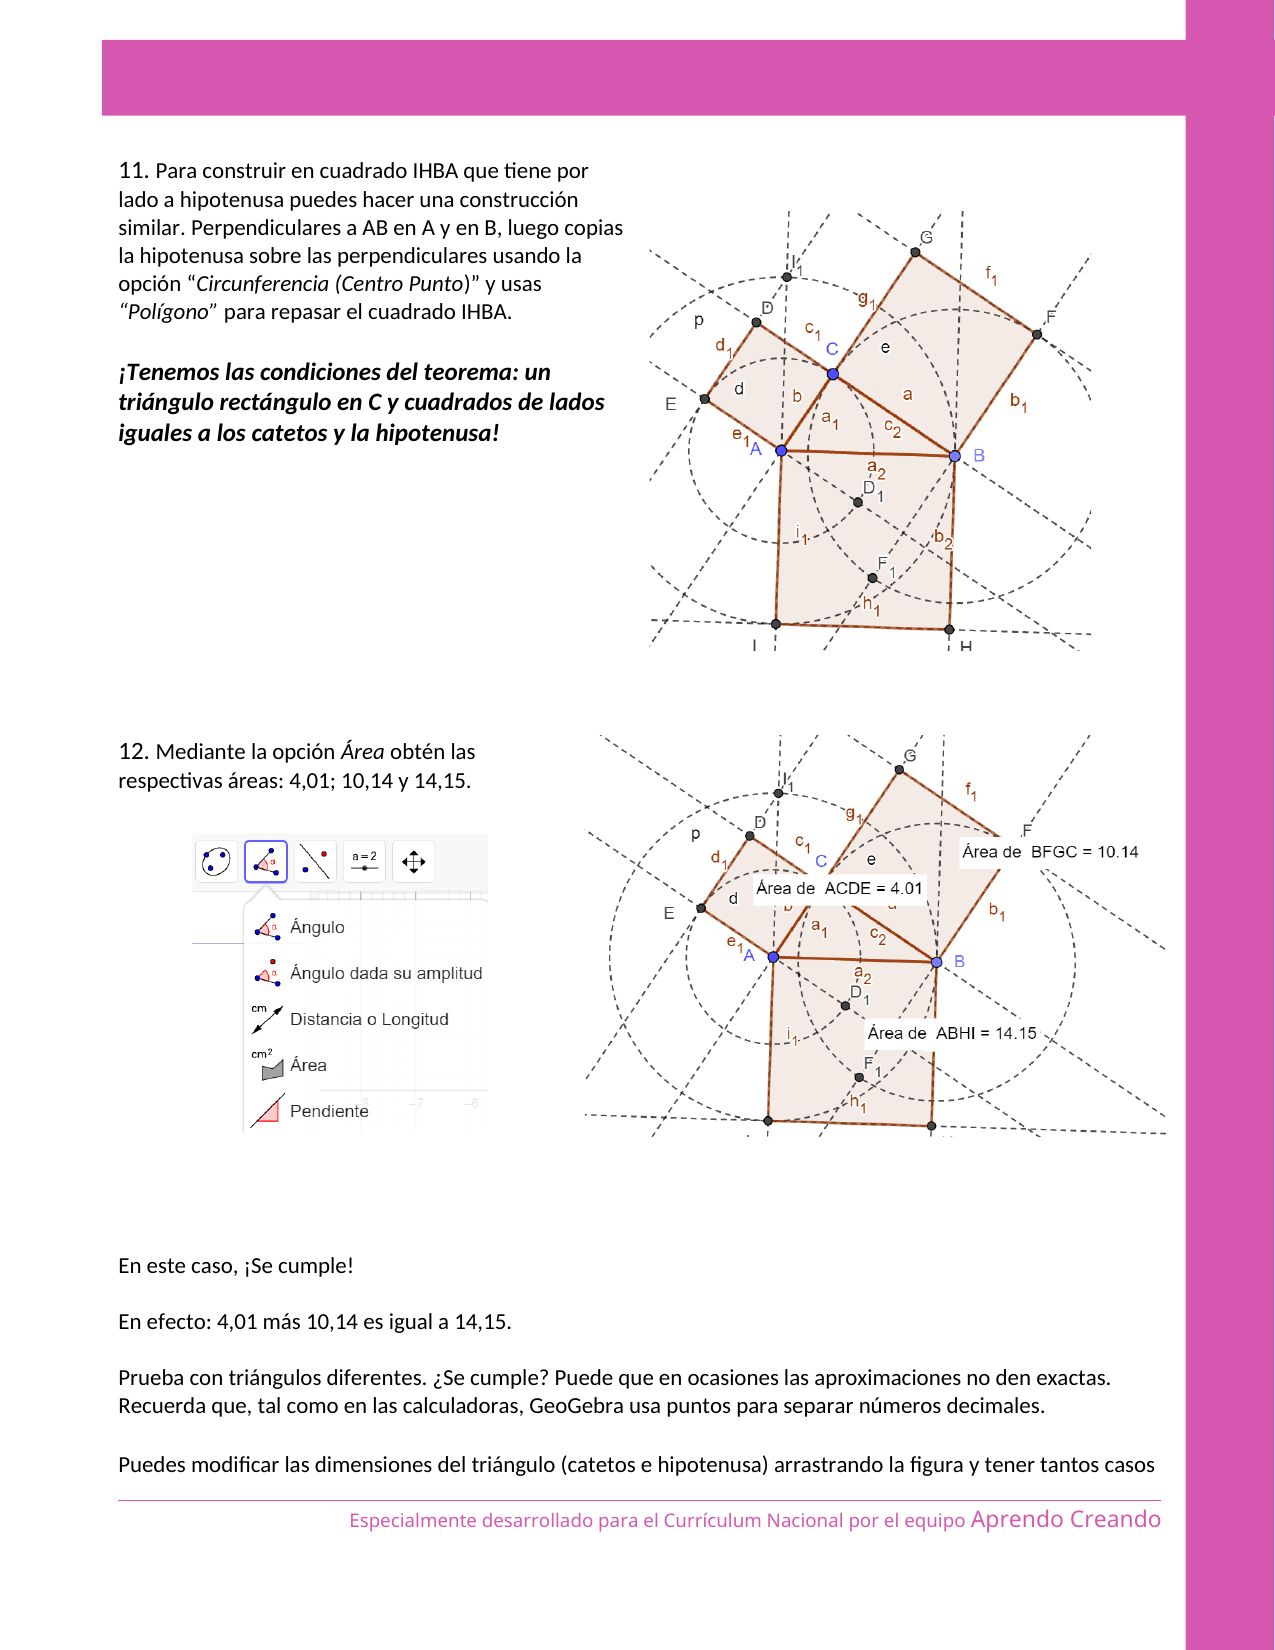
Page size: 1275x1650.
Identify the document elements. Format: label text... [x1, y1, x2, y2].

table_header 11. Para construir en cuadrado IHBA que tiene por lado a hipotenusa puedes hacer una construcción similar. Perpendiculares a AB en A y en B, luego copias la hipotenusa sobre las perpendiculares usando la opción “Circunferencia (Centro Punto)” y usas “Polígono” para repasar el cuadrado IHBA. ¡Tenemos las condiciones del teorema: un triángulo rectángulo en C y cuadrados de lados iguales a los catetos y la hipotenusa! [107, 155, 638, 679]
picture [649, 211, 1092, 651]
picture [192, 824, 489, 1133]
table_header [638, 155, 1170, 679]
table_header 12. Mediante la opción Área obtén las respectivas áreas: 4,01; 10,14 y 14,15. [107, 735, 573, 1251]
table_header [574, 735, 1178, 1251]
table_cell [107, 1251, 1170, 1478]
picture [584, 735, 1166, 1137]
